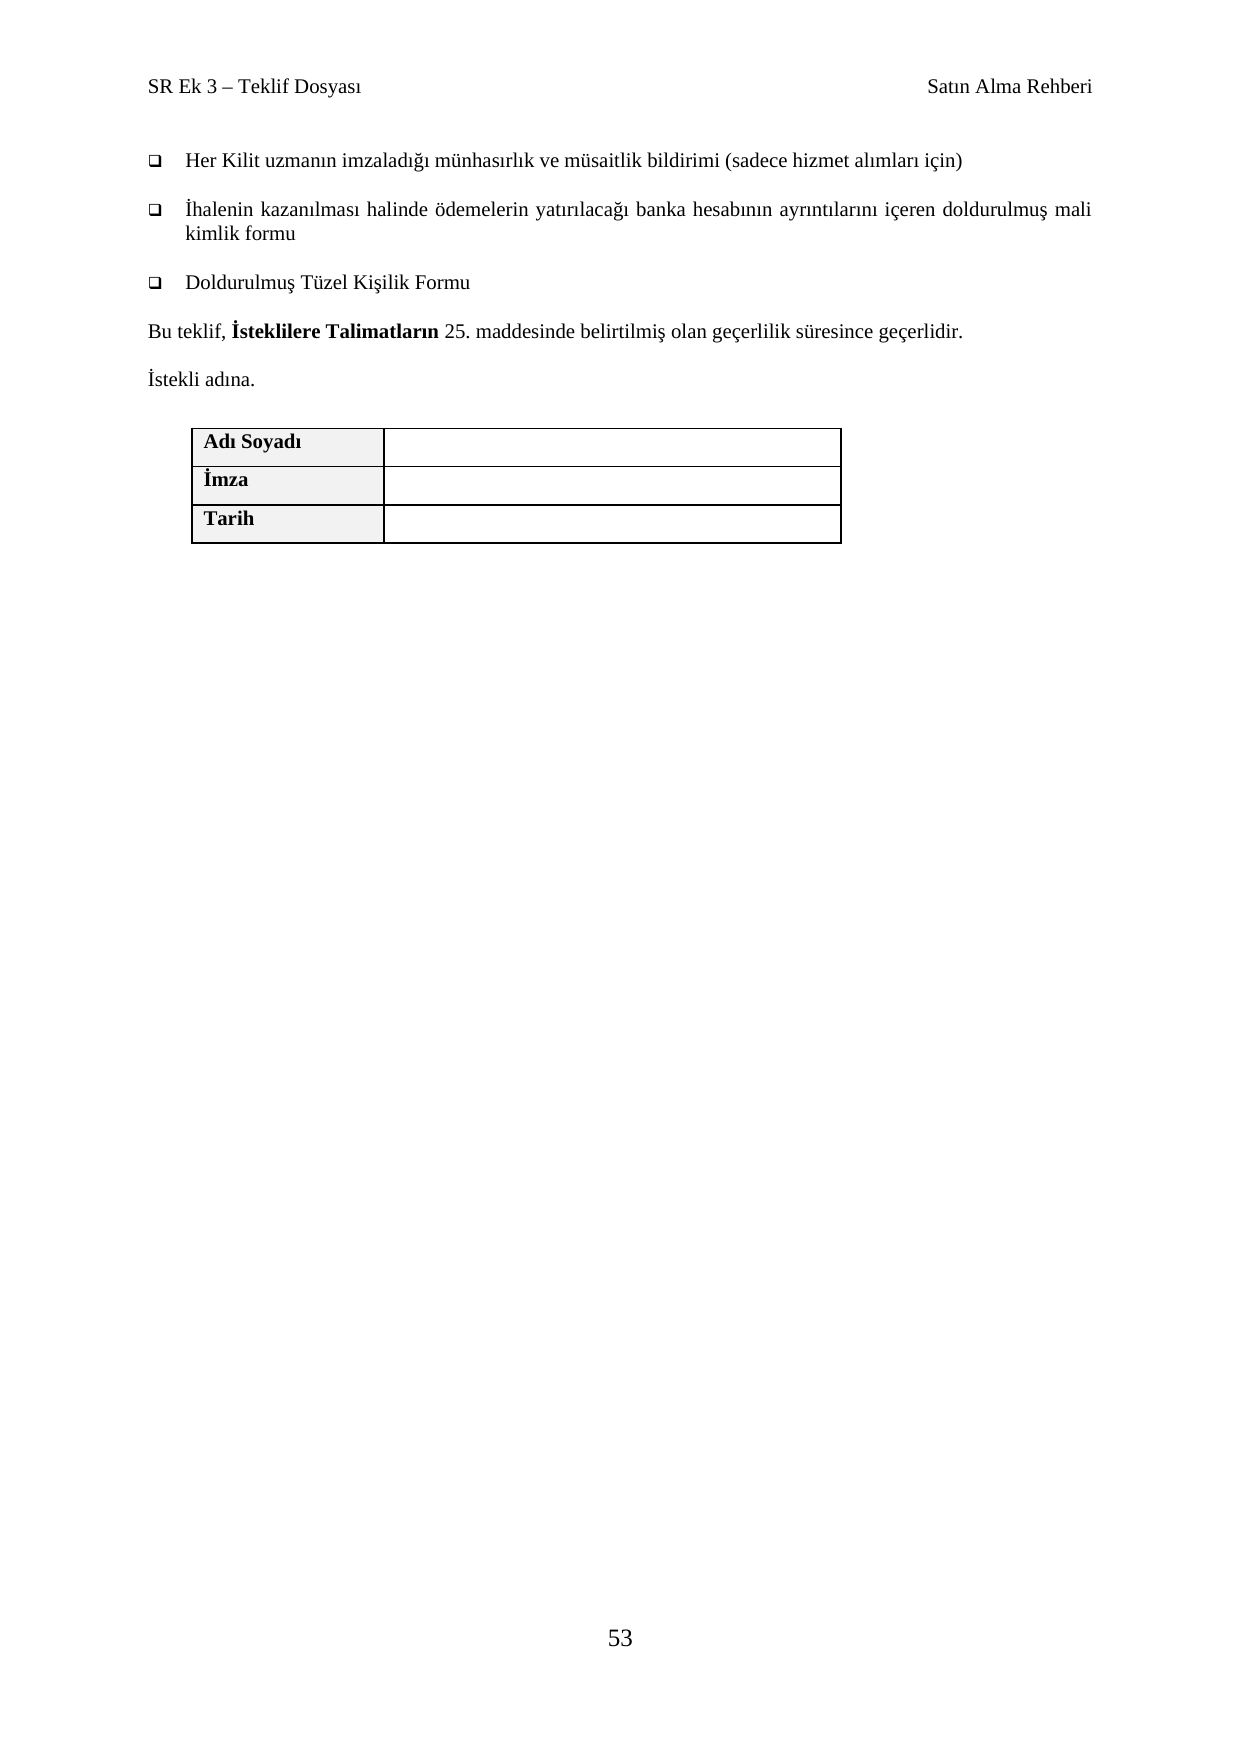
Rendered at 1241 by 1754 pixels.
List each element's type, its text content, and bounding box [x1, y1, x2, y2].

table_cell [385, 506, 840, 542]
text İstekli adına. [148, 367, 1093, 391]
text Bu teklif, İsteklilere Talimatların 25. maddesinde belirtilmiş olan geçerlilik süresince geçerlidir. [148, 319, 1093, 343]
list İhalenin kazanılması halinde ödemelerin yatırılacağı banka hesabının ayrıntılarını içeren doldurulmuş mali kimlik formu [148, 197, 1093, 245]
list Doldurulmuş Tüzel Kişilik Formu [148, 270, 1093, 294]
table_cell Tarih [193, 506, 383, 542]
table_cell [385, 467, 840, 504]
table_header Adı Soyadı [193, 429, 383, 466]
list Her Kilit uzmanın imzaladığı münhasırlık ve müsaitlik bildirimi (sadece hizmet alımları için) [148, 148, 1093, 172]
table_cell İmza [193, 467, 383, 504]
table_header [385, 429, 840, 466]
